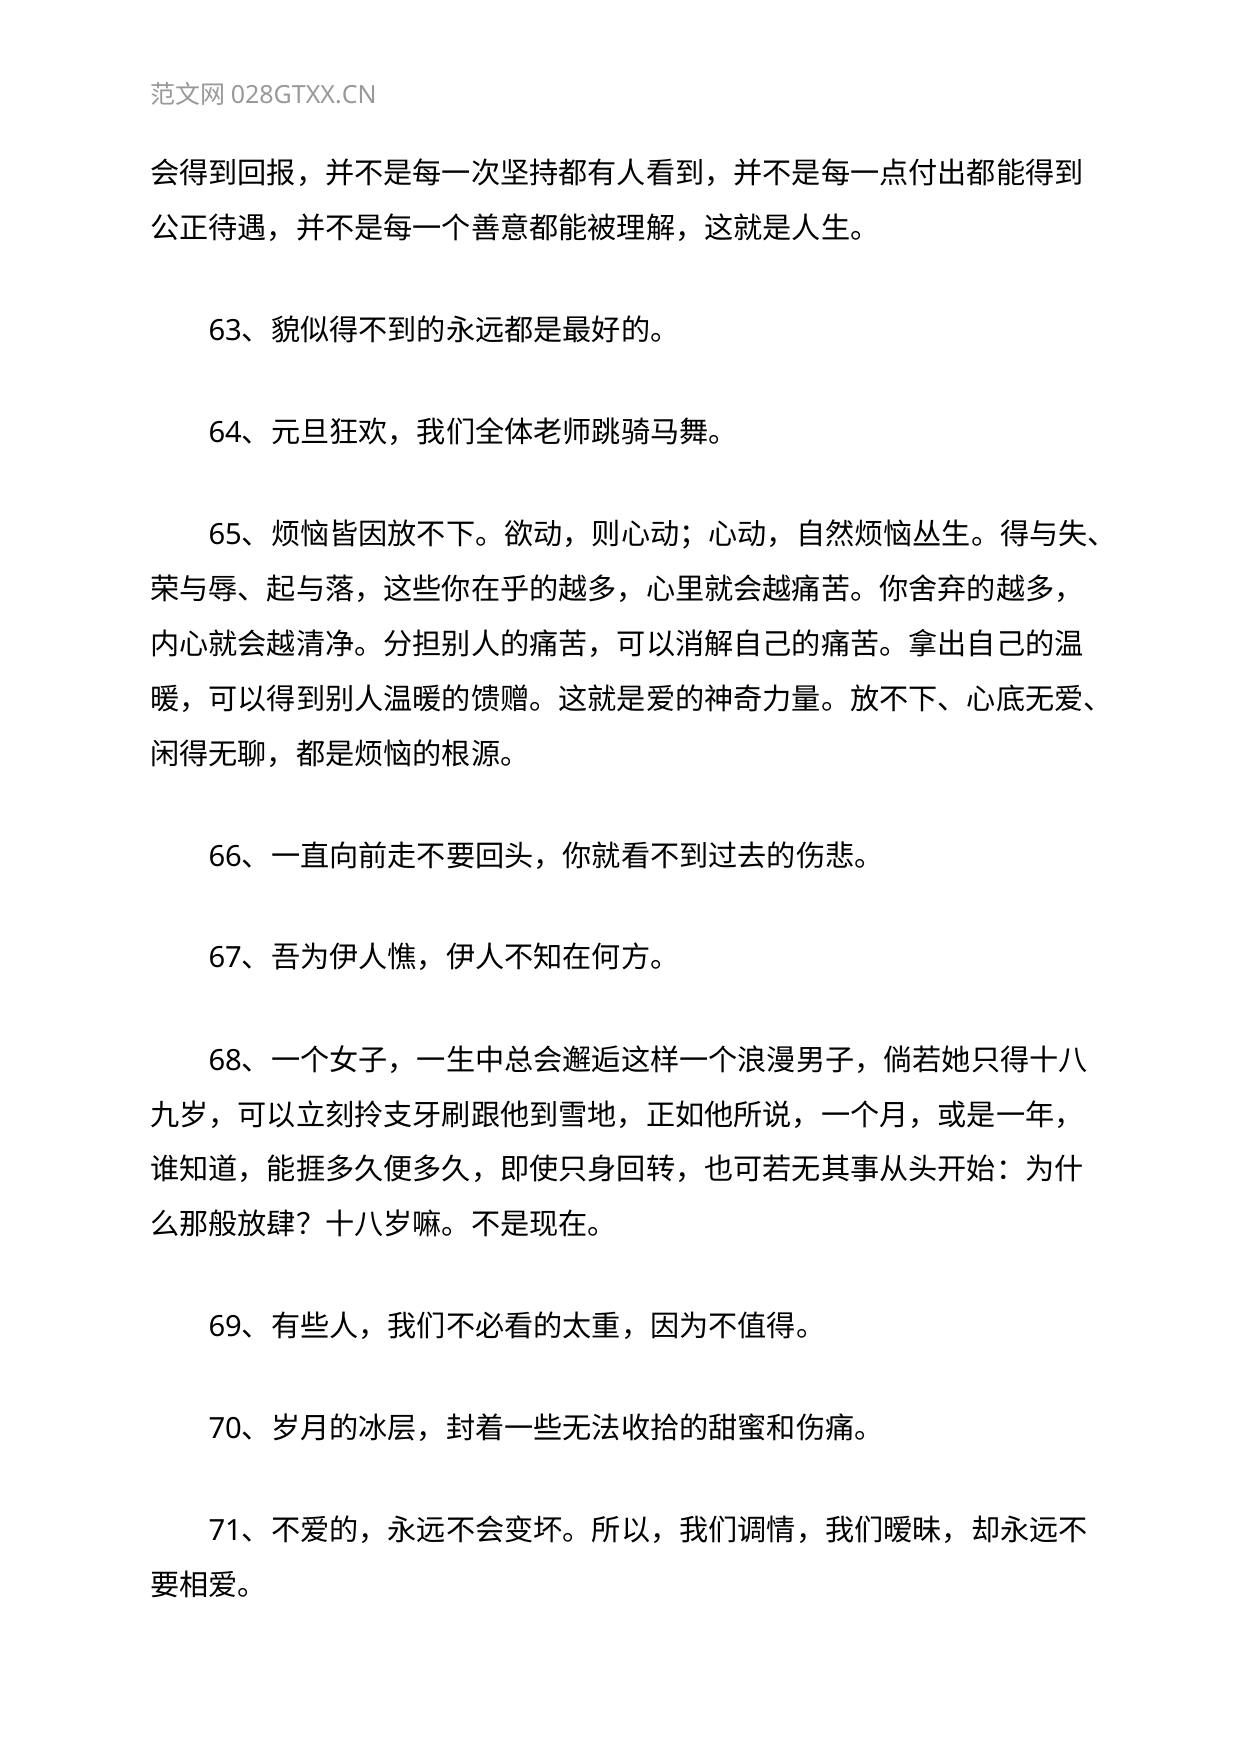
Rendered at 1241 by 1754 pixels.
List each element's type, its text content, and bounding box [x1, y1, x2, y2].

text 70、岁月的冰层，封着一些无法收拾的甜蜜和伤痛。 [150, 1404, 1090, 1447]
text 66、一直向前走不要回头，你就看不到过去的伤悲。 [150, 832, 1090, 874]
text 64、元旦狂欢，我们全体老师跳骑马舞。 [150, 409, 1090, 451]
text 69、有些人，我们不必看的太重，因为不值得。 [150, 1303, 1090, 1345]
text 65、烦恼皆因放不下。欲动，则心动；心动，自然烦恼丛生。得与失、荣与辱、起与落，这些你在乎的越多，心里就会越痛苦。你舍弃的越多，内心就会越清净。分担别人的痛苦，可以消解自己的痛苦。拿出自己的温暖，可以得到别人温暖的馈赠。这就是爱的神奇力量。放不下、心底无爱、闲得无聊，都是烦恼的根源。 [150, 511, 1090, 773]
text 63、貌似得不到的永远都是最好的。 [150, 307, 1090, 349]
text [150, 150, 1090, 247]
text 67、吾为伊人憔，伊人不知在何方。 [150, 934, 1090, 976]
text 71、不爱的，永远不会变坏。所以，我们调情，我们暧昧，却永远不要相爱。 [150, 1507, 1090, 1604]
text 68、一个女子，一生中总会邂逅这样一个浪漫男子，倘若她只得十八九岁，可以立刻拎支牙刷跟他到雪地，正如他所说，一个月，或是一年，谁知道，能捱多久便多久，即使只身回转，也可若无其事从头开始：为什么那般放肆？十八岁嘛。不是现在。 [150, 1036, 1090, 1243]
